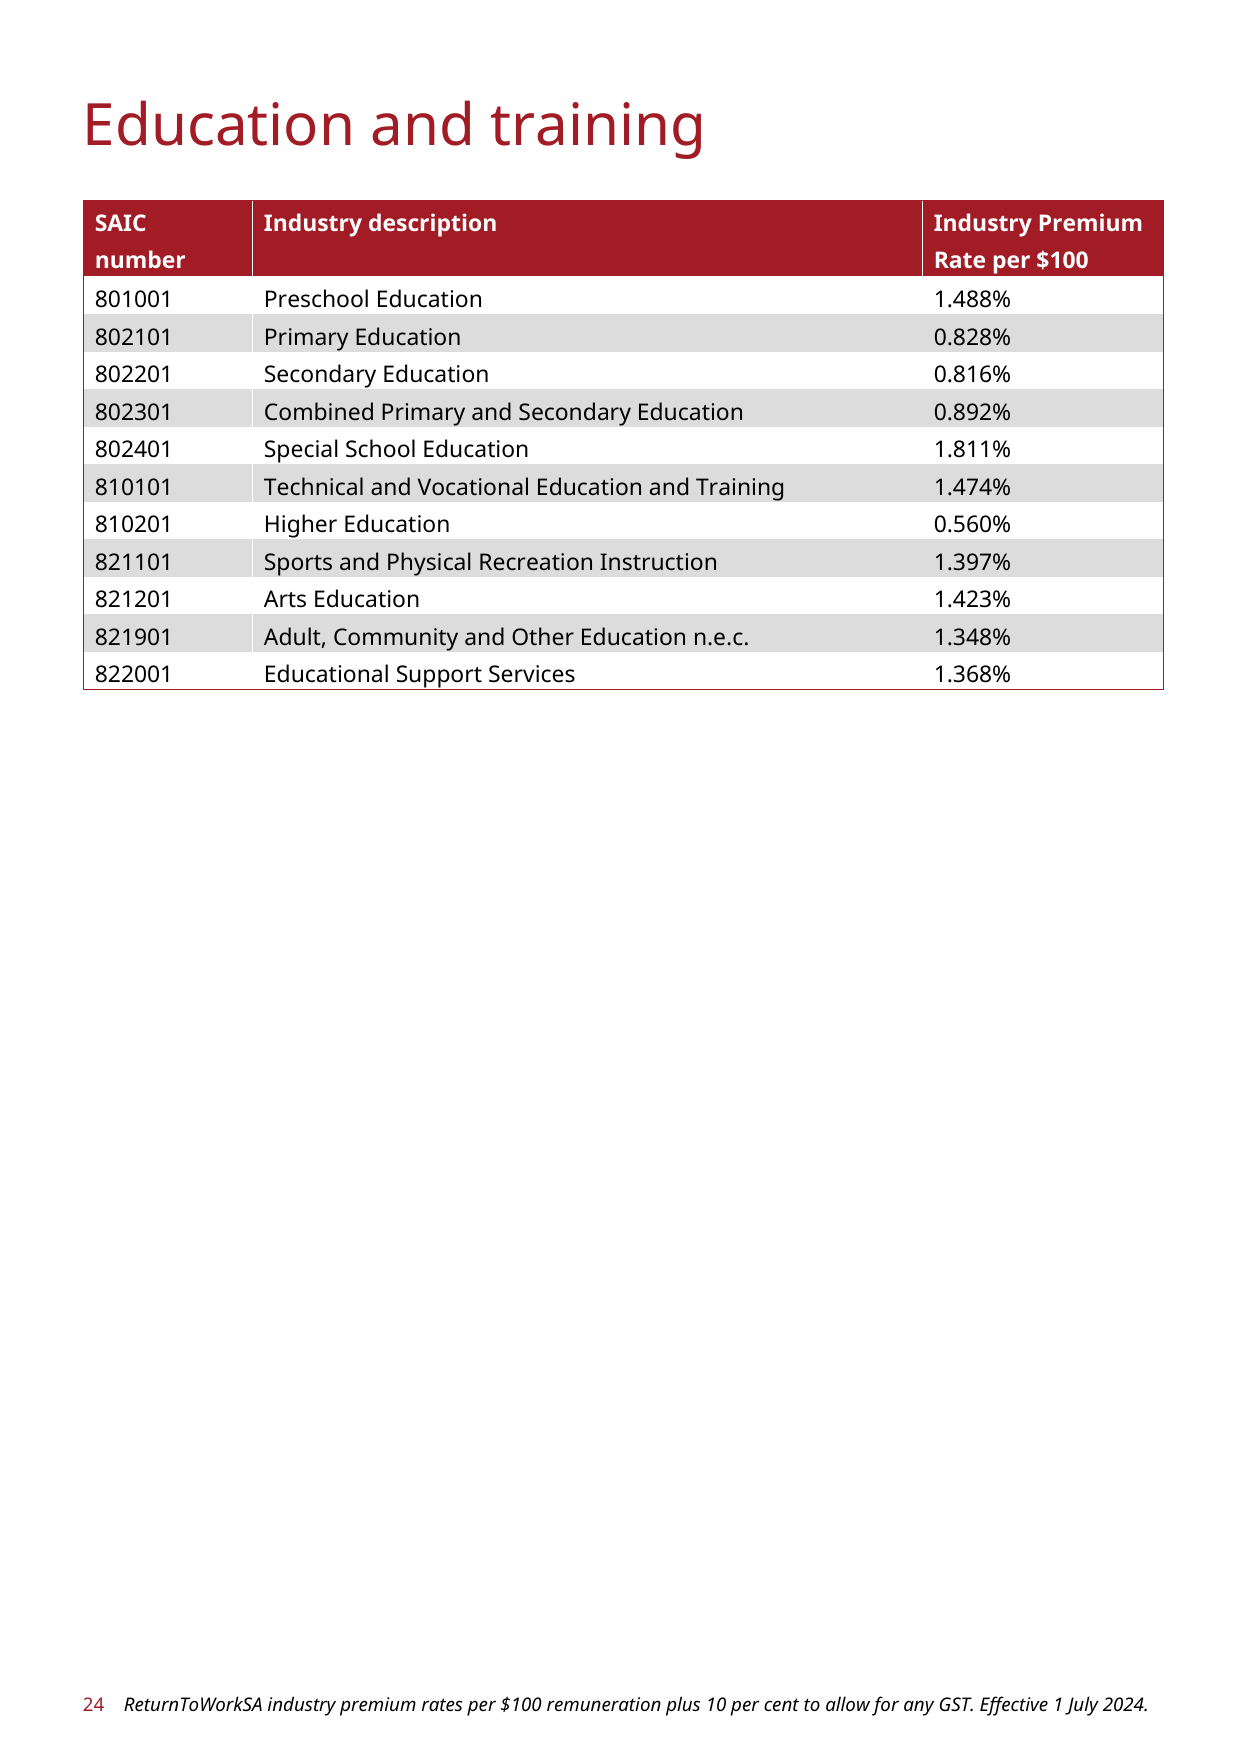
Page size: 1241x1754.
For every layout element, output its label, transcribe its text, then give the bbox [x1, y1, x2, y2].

table_cell 810101 [84, 464, 252, 502]
table_cell 1.368% [922, 652, 1163, 689]
table_cell Preschool Education [253, 277, 922, 314]
table_cell 801001 [84, 277, 252, 314]
table_cell 1.348% [922, 614, 1163, 652]
table_cell 1.811% [922, 427, 1163, 464]
table_cell 802301 [84, 389, 252, 427]
table_cell Educational Support Services [253, 652, 922, 689]
table_cell 802401 [84, 427, 252, 464]
table_cell 821201 [84, 577, 252, 614]
table_cell 0.560% [922, 502, 1163, 539]
table_cell 802101 [84, 314, 252, 352]
table_cell Primary Education [253, 314, 922, 352]
table_cell 0.892% [922, 389, 1163, 427]
table_cell Sports and Physical Recreation Instruction [253, 539, 922, 577]
table_cell 821101 [84, 539, 252, 577]
table_header Industry Premium Rate per $100 [923, 201, 1163, 276]
table_cell 810201 [84, 502, 252, 539]
table_cell Combined Primary and Secondary Education [253, 389, 922, 427]
table_cell 0.816% [922, 352, 1163, 389]
table_cell Secondary Education [253, 352, 922, 389]
table_cell 822001 [84, 652, 252, 689]
table_cell 821901 [84, 614, 252, 652]
table_cell Technical and Vocational Education and Training [253, 464, 922, 502]
table_cell 1.423% [922, 577, 1163, 614]
table_header SAIC number [84, 201, 252, 276]
table_cell 1.488% [922, 277, 1163, 314]
table_cell 1.397% [922, 539, 1163, 577]
table_cell 802201 [84, 352, 252, 389]
table_cell 1.474% [922, 464, 1163, 502]
table_cell Adult, Community and Other Education n.e.c. [253, 614, 922, 652]
table_cell Arts Education [253, 577, 922, 614]
table_cell Special School Education [253, 427, 922, 464]
table_cell Higher Education [253, 502, 922, 539]
table_cell 0.828% [922, 314, 1163, 352]
table_header Industry description [253, 201, 922, 276]
subtitle Education and training [83, 83, 1163, 162]
